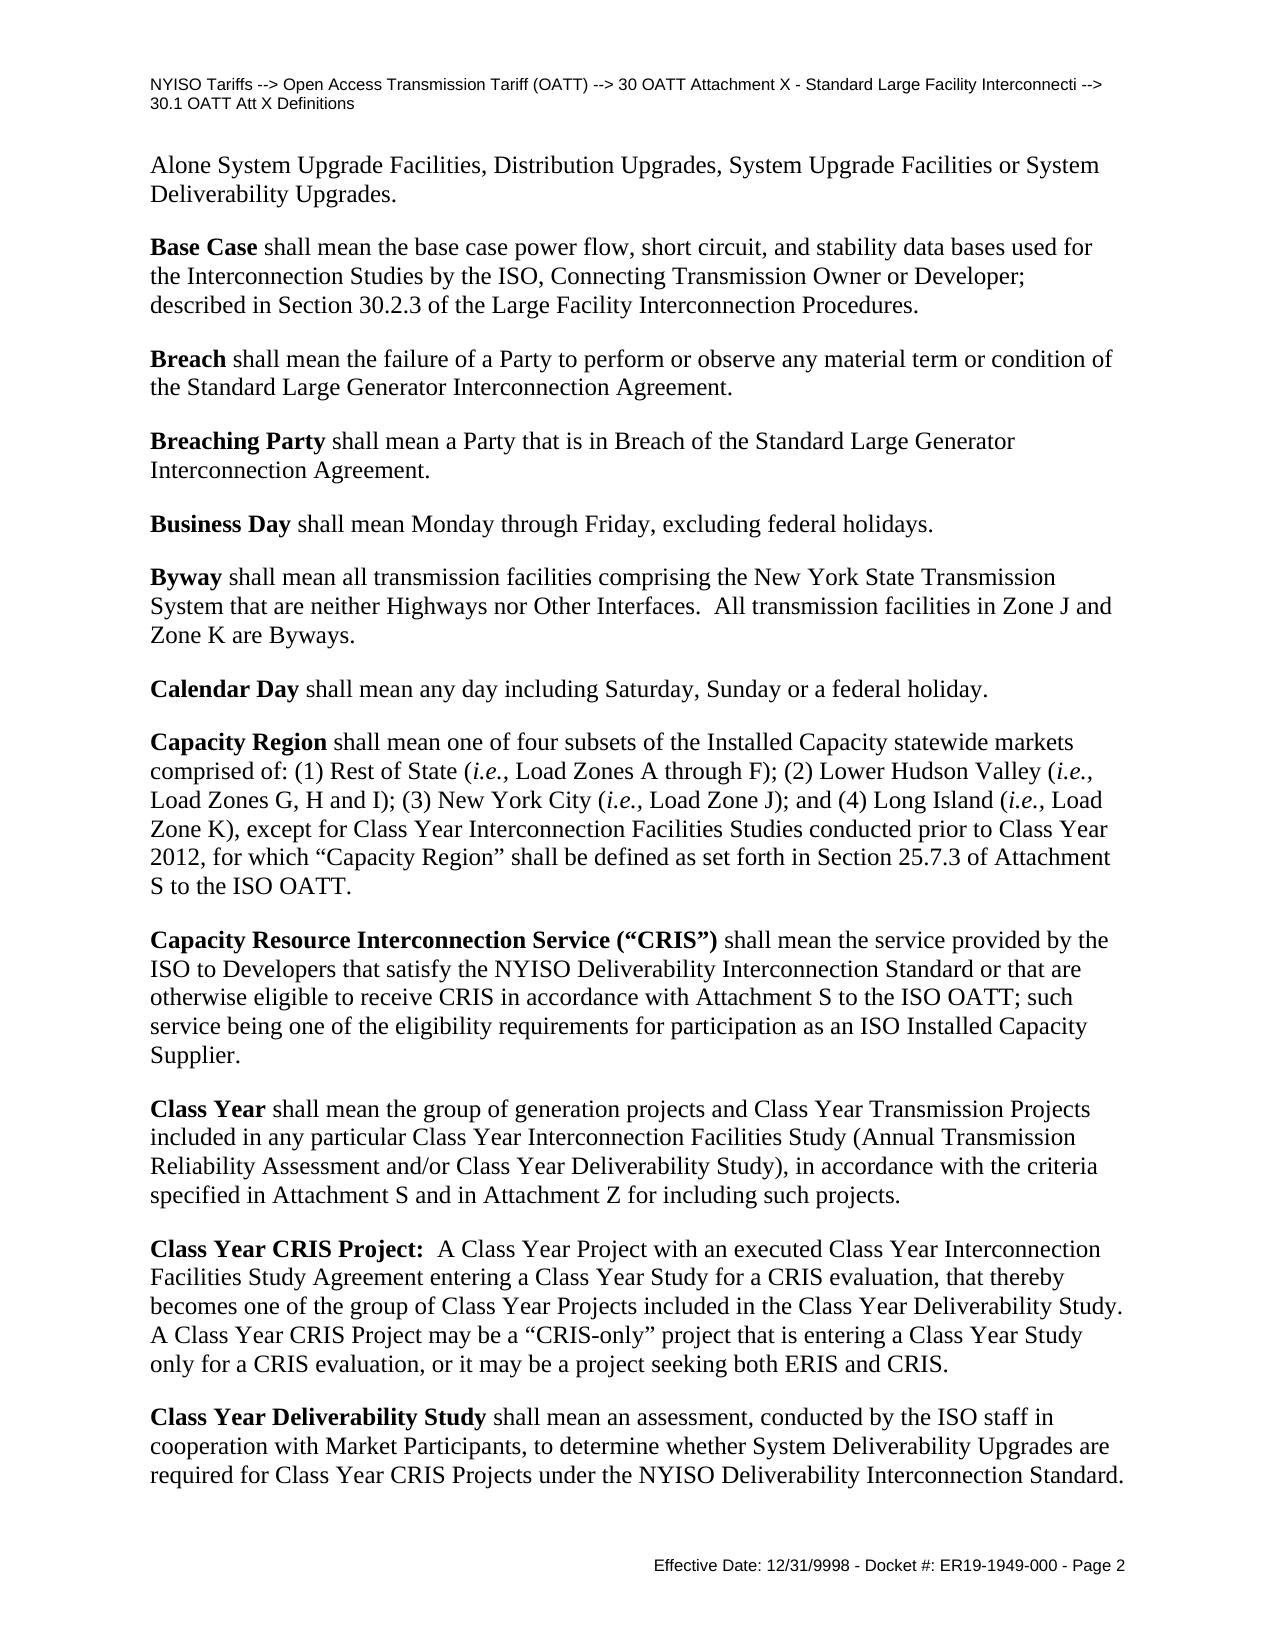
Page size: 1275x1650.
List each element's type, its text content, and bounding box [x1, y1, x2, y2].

text Byway shall mean all transmission facilities comprising the New York State Transmission System that are neither Highways nor Other Interfaces. All transmission facilities in Zone J and Zone K are Byways. [150, 562, 1125, 649]
text Class Year shall mean the group of generation projects and Class Year Transmission Projects included in any particular Class Year Interconnection Facilities Study (Annual Transmission Reliability Assessment and/or Class Year Deliverability Study), in accordance with the criteria specified in Attachment S and in Attachment Z for including such projects. [150, 1094, 1125, 1209]
text Class Year CRIS Project: A Class Year Project with an executed Class Year Interconnection Facilities Study Agreement entering a Class Year Study for a CRIS evaluation, that thereby becomes one of the group of Class Year Projects included in the Class Year Deliverability Study. A Class Year CRIS Project may be a “CRIS-only” project that is entering a Class Year Study only for a CRIS evaluation, or it may be a project seeking both ERIS and CRIS. [150, 1234, 1125, 1377]
text Breach shall mean the failure of a Party to perform or observe any material term or condition of the Standard Large Generator Interconnection Agreement. [150, 344, 1125, 401]
text Base Case shall mean the base case power flow, short circuit, and stability data bases used for the Interconnection Studies by the ISO, Connecting Transmission Owner or Developer; described in Section 30.2.3 of the Large Facility Interconnection Procedures. [150, 232, 1125, 319]
text Calendar Day shall mean any day including Saturday, Sunday or a federal holiday. [150, 674, 1125, 702]
text Capacity Region shall mean one of four subsets of the Installed Capacity statewide markets comprised of: (1) Rest of State (i.e., Load Zones A through F); (2) Lower Hudson Valley (i.e., Load Zones G, H and I); (3) New York City (i.e., Load Zone J); and (4) Long Island (i.e., Load Zone K), except for Class Year Interconnection Facilities Studies conducted prior to Class Year 2012, for which “Capacity Region” shall be defined as set forth in Section 25.7.3 of Attachment S to the ISO OATT. [150, 727, 1125, 900]
text Business Day shall mean Monday through Friday, excluding federal holidays. [150, 509, 1125, 537]
text Class Year Deliverability Study shall mean an assessment, conducted by the ISO staff in cooperation with Market Participants, to determine whether System Deliverability Upgrades are required for Class Year CRIS Projects under the NYISO Deliverability Interconnection Standard. [150, 1402, 1125, 1489]
text Capacity Resource Interconnection Service (“CRIS”) shall mean the service provided by the ISO to Developers that satisfy the NYISO Deliverability Interconnection Standard or that are otherwise eligible to receive CRIS in accordance with Attachment S to the ISO OATT; such service being one of the eligibility requirements for participation as an ISO Installed Capacity Supplier. [150, 925, 1125, 1069]
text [150, 150, 1125, 207]
text Breaching Party shall mean a Party that is in Breach of the Standard Large Generator Interconnection Agreement. [150, 426, 1125, 484]
